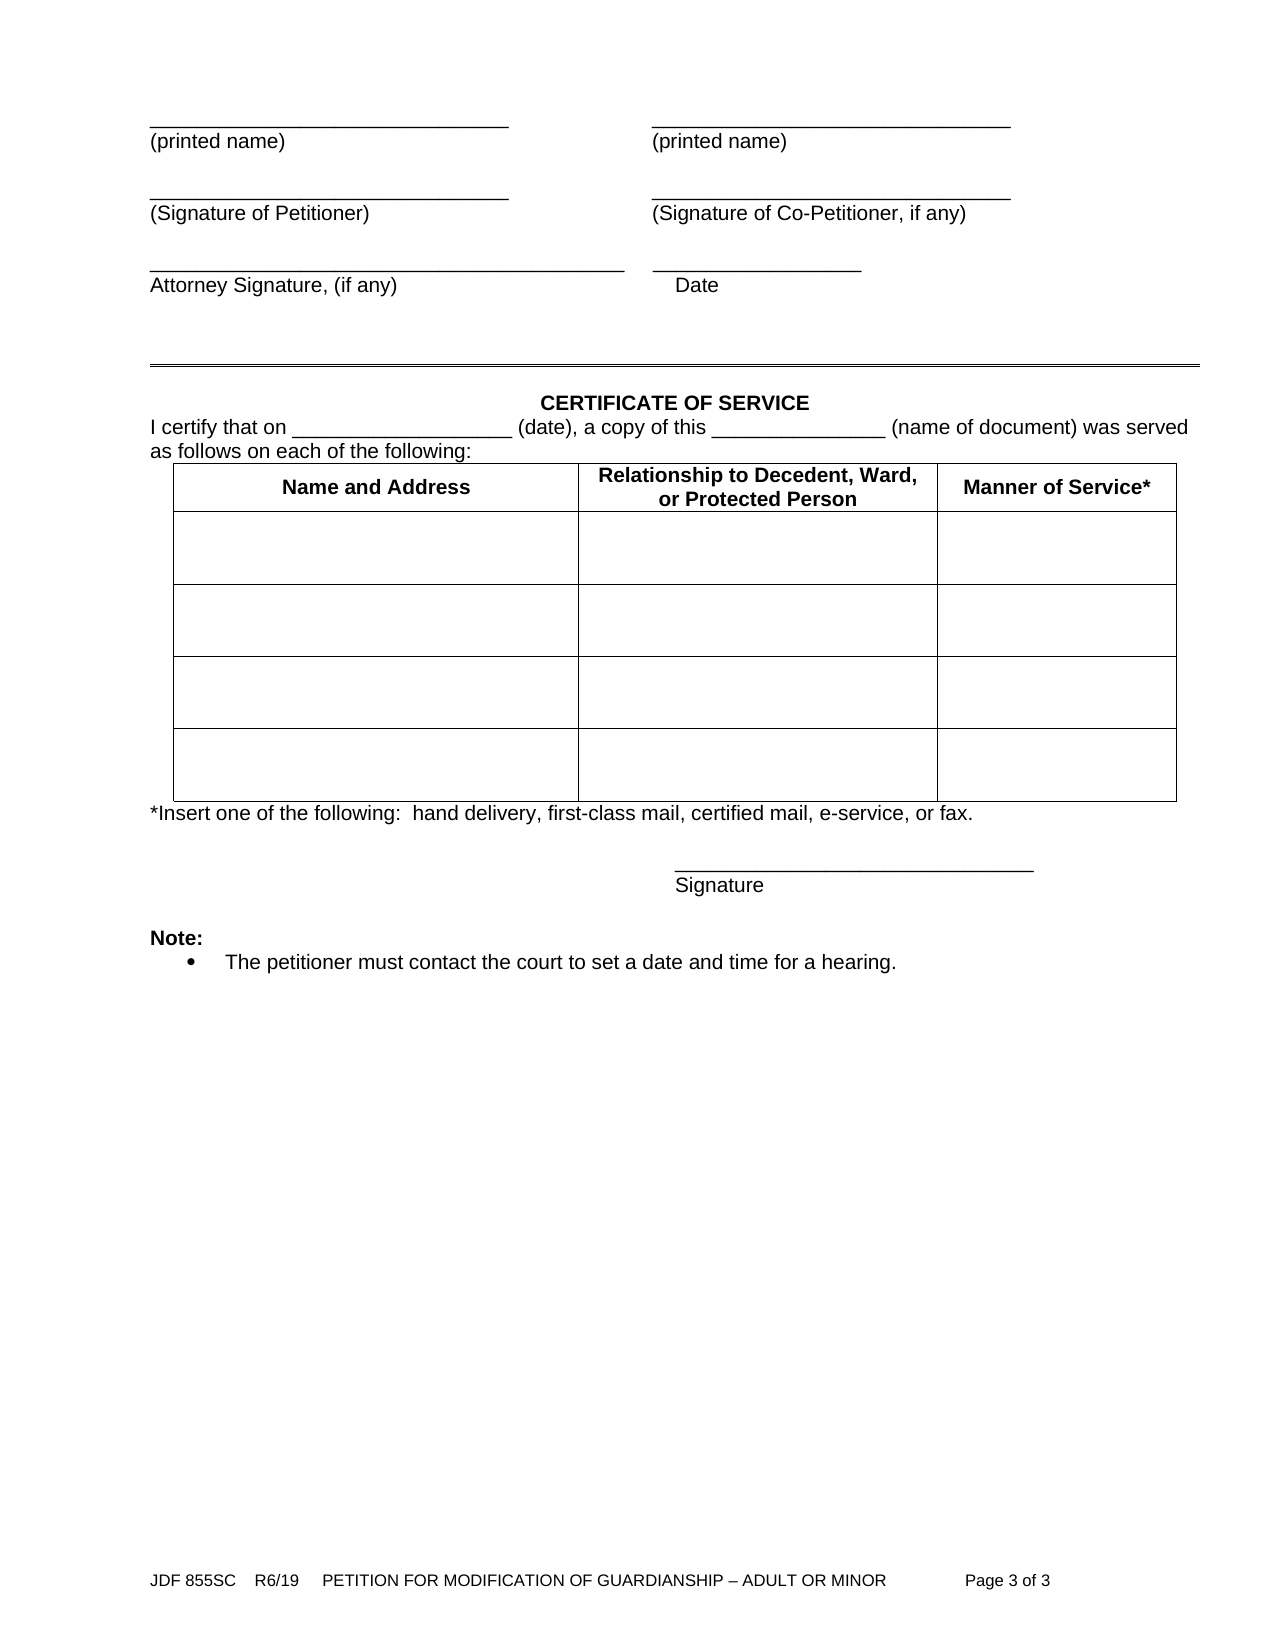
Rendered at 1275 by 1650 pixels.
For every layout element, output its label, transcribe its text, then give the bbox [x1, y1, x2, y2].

table_cell [938, 512, 1176, 583]
list I certify that on ___________________ (date), a copy of this _______________ (name of document) was served as follows on each of the following: [150, 415, 1200, 463]
table_cell [174, 729, 578, 801]
text (printed name) (printed name) [150, 129, 1237, 153]
table_cell [579, 585, 937, 656]
list The petitioner must contact the court to set a date and time for a hearing. [187, 950, 1200, 974]
table_cell [938, 657, 1176, 728]
text (Signature of Petitioner) (Signature of Co-Petitioner, if any) [150, 201, 1237, 225]
table_header Relationship to Decedent, Ward, or Protected Person [579, 464, 937, 511]
text CERTIFICATE OF SERVICE [150, 391, 1200, 415]
table_cell [579, 512, 937, 583]
table_cell [174, 512, 578, 583]
text Signature [150, 873, 1200, 897]
table_cell [938, 585, 1176, 656]
text Note: [150, 926, 1200, 950]
text *Insert one of the following: hand delivery, first-class mail, certified mail, e-service, or fax. [150, 801, 1200, 825]
table_cell [579, 729, 937, 801]
text _______________________________ [150, 849, 1200, 873]
text _______________________________ _______________________________ [150, 177, 1237, 201]
table_cell [174, 657, 578, 728]
text Attorney Signature, (if any) Date [150, 273, 1200, 297]
text _______________________________ _______________________________ [150, 105, 1237, 129]
text _________________________________________ __________________ [150, 249, 1200, 273]
table_header Manner of Service* [938, 464, 1176, 511]
table_header Name and Address [174, 464, 578, 511]
table_cell [579, 657, 937, 728]
table_cell [938, 729, 1176, 801]
table_cell [174, 585, 578, 656]
